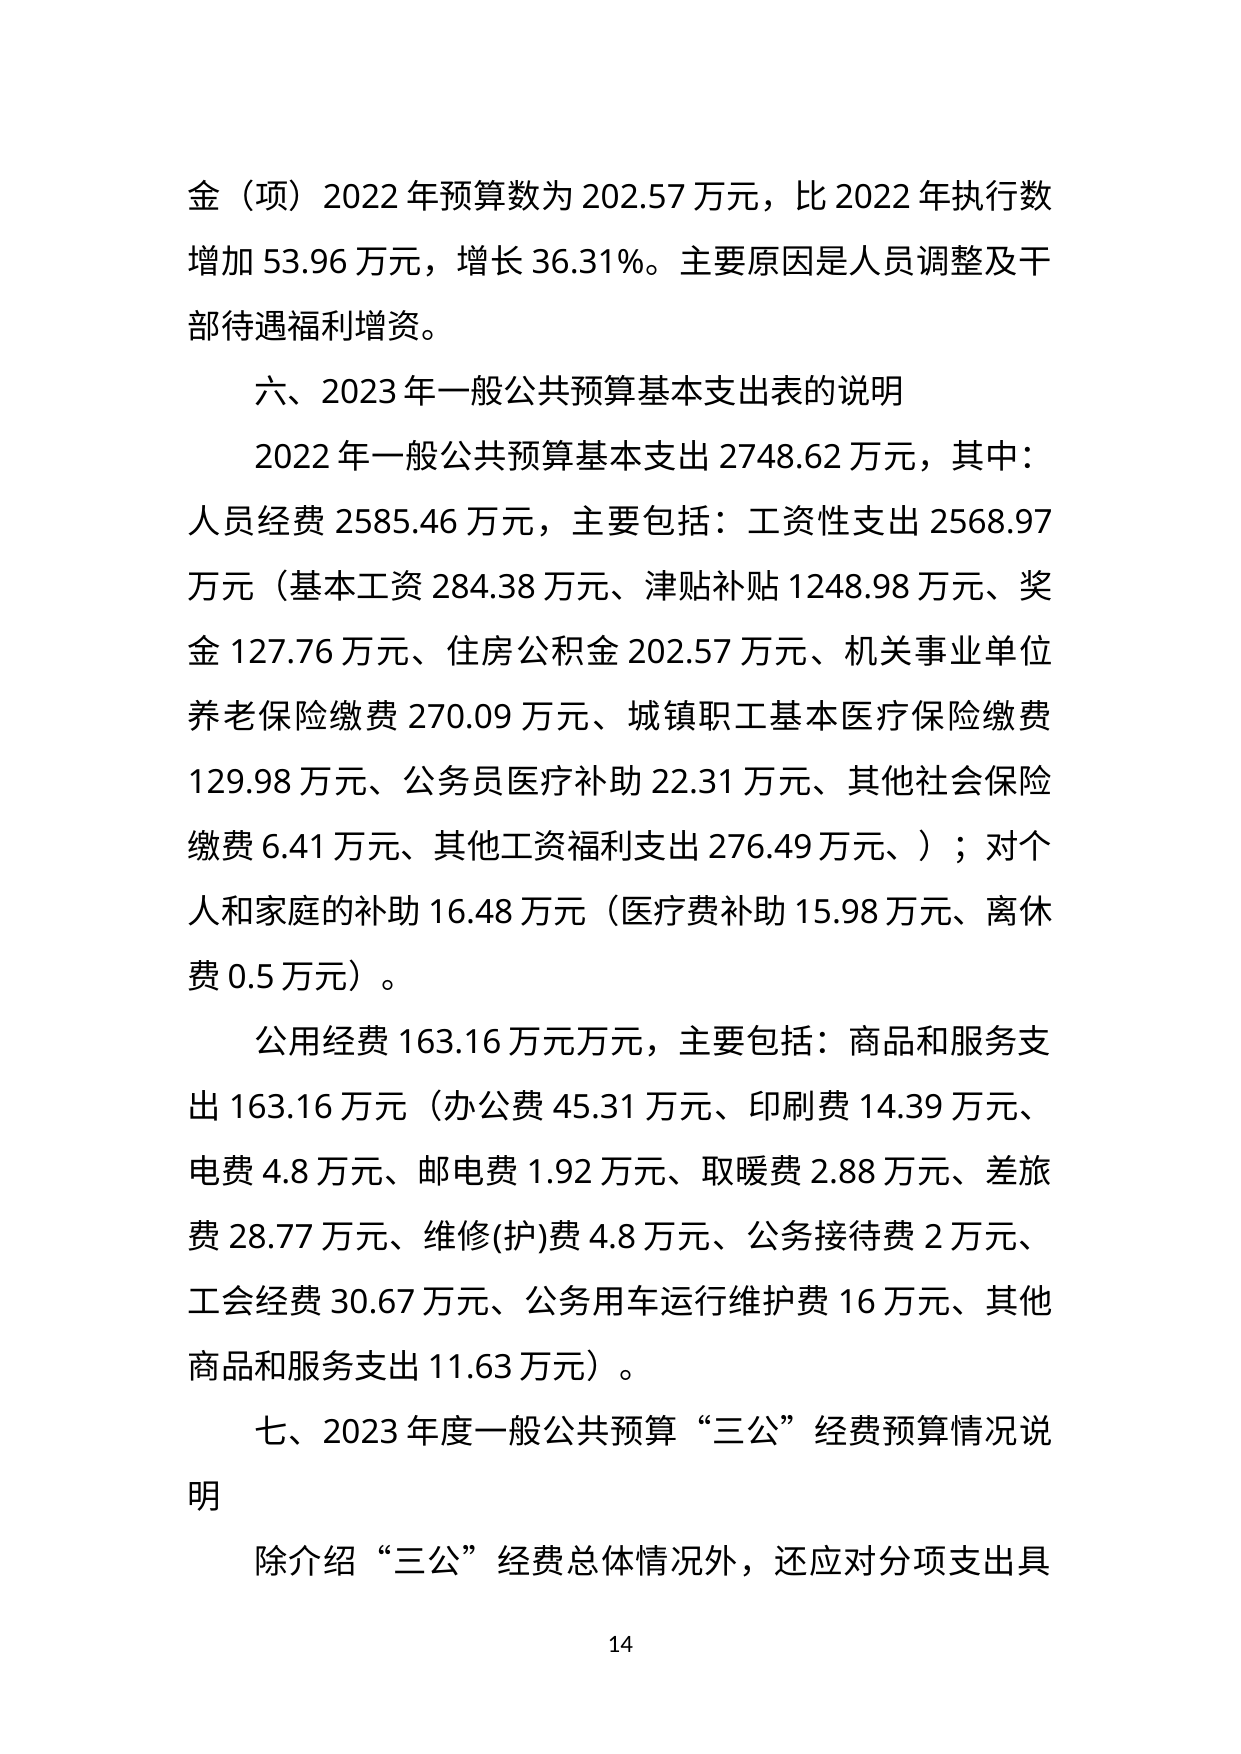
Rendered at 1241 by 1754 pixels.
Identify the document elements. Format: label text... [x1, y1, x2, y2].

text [187, 162, 1053, 357]
text 七、2023年度一般公共预算“三公”经费预算情况说明 [187, 1397, 1053, 1527]
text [187, 1527, 1053, 1592]
text 六、2023年一般公共预算基本支出表的说明 [187, 357, 1053, 422]
text 公用经费163.16万元万元，主要包括：商品和服务支出163.16万元（办公费45.31万元、印刷费14.39万元、电费4.8万元、邮电费1.92万元、取暖费2.88万元、差旅费28.77万元、维修(护)费4.8万元、公务接待费2万元、工会经费30.67万元、公务用车运行维护费16万元、其他商品和服务支出11.63万元）。 [187, 1007, 1053, 1397]
text 2022年一般公共预算基本支出2748.62万元，其中：人员经费2585.46万元，主要包括：工资性支出2568.97万元（基本工资284.38万元、津贴补贴1248.98万元、奖金127.76万元、住房公积金202.57万元、机关事业单位养老保险缴费270.09万元、城镇职工基本医疗保险缴费129.98万元、公务员医疗补助22.31万元、其他社会保险缴费6.41万元、其他工资福利支出276.49万元、）；对个人和家庭的补助16.48万元（医疗费补助15.98万元、离休费0.5万元）。 [187, 422, 1053, 1007]
